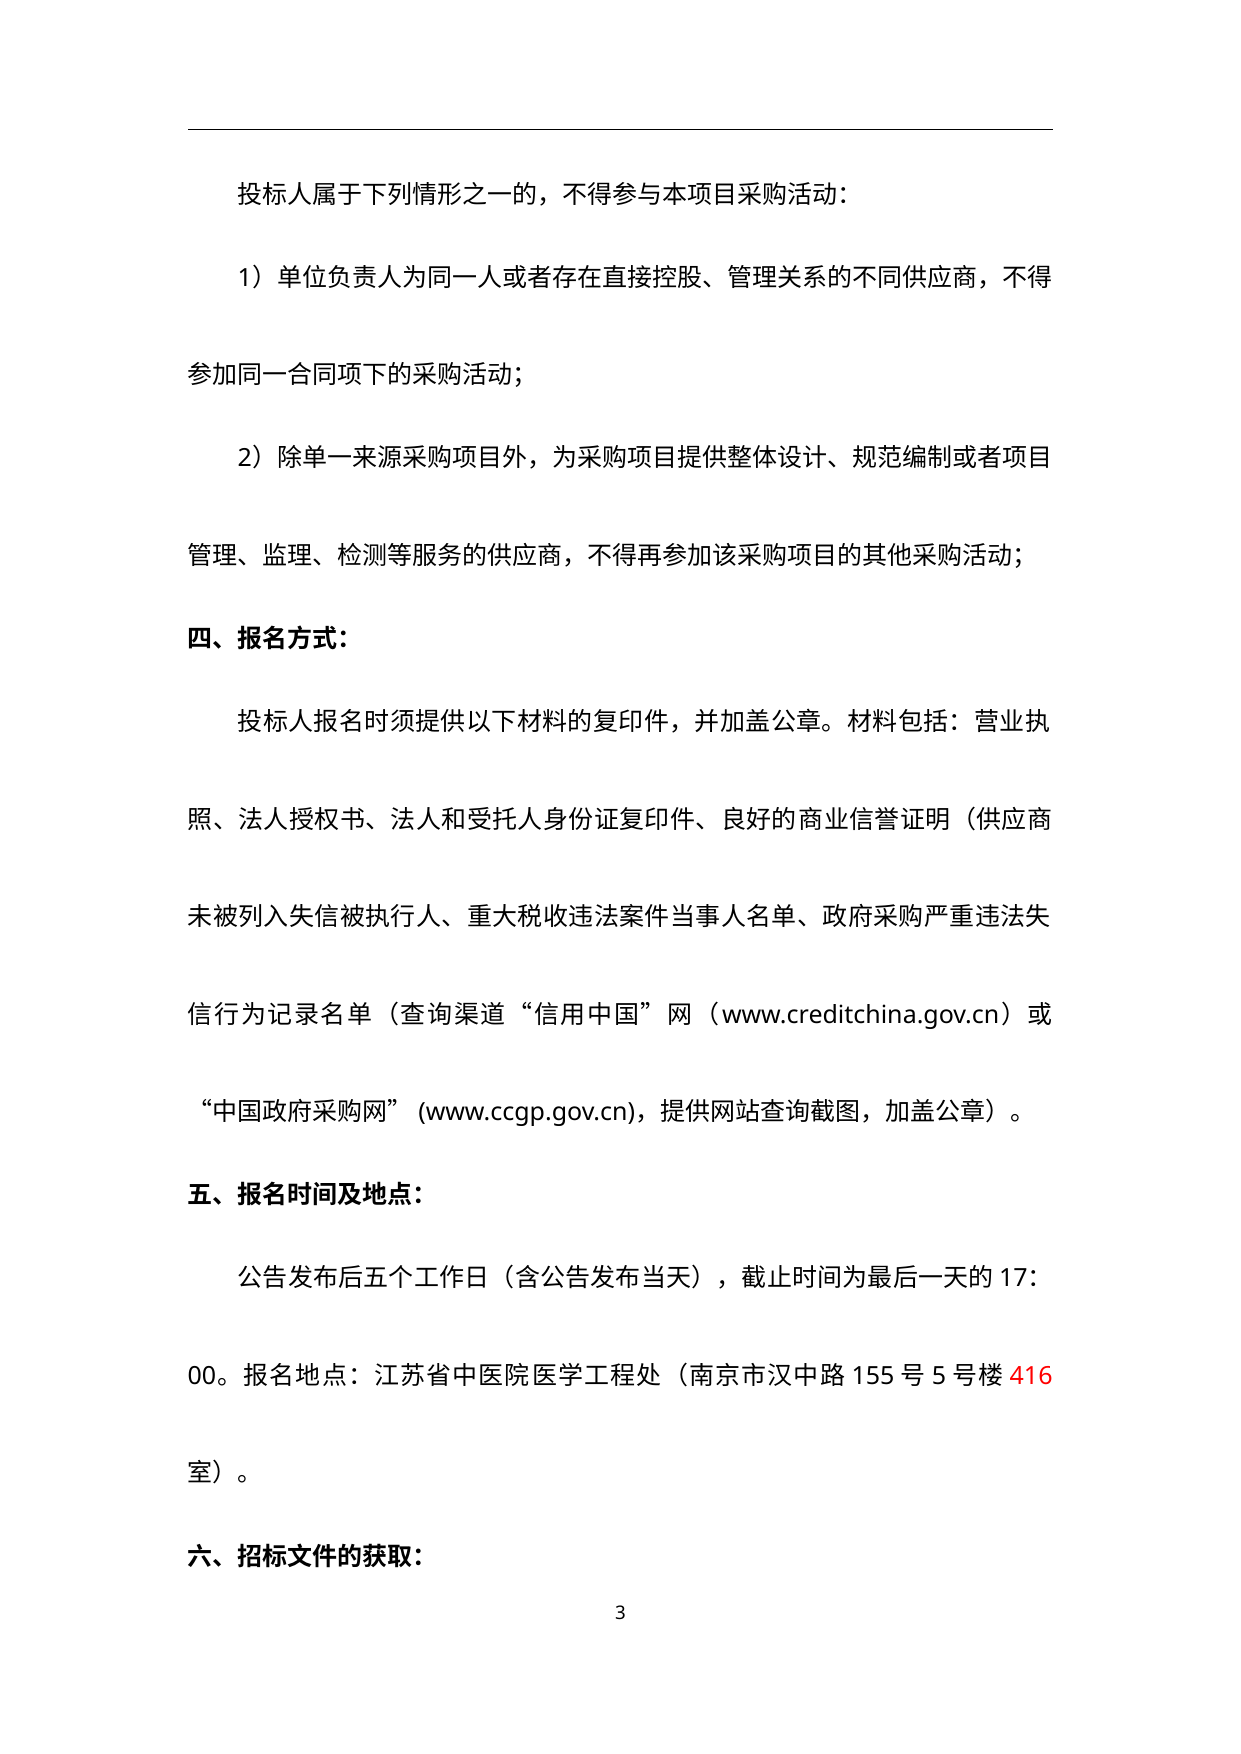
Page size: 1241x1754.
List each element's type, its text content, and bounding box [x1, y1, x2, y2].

text 投标人属于下列情形之一的，不得参与本项目采购活动： [187, 160, 1053, 225]
text 五、报名时间及地点： [187, 1160, 1053, 1225]
text 1）单位负责人为同一人或者存在直接控股、管理关系的不同供应商，不得参加同一合同项下的采购活动； [187, 243, 1053, 405]
text 公告发布后五个工作日（含公告发布当天），截止时间为最后一天的17：00。报名地点：江苏省中医院医学工程处（南京市汉中路155号5号楼416室）。 [187, 1243, 1053, 1503]
text 2）除单一来源采购项目外，为采购项目提供整体设计、规范编制或者项目管理、监理、检测等服务的供应商，不得再参加该采购项目的其他采购活动； [187, 423, 1053, 586]
text 四、报名方式： [187, 604, 1053, 669]
text 六、招标文件的获取： [187, 1522, 1053, 1587]
text 投标人报名时须提供以下材料的复印件，并加盖公章。材料包括：营业执照、法人授权书、法人和受托人身份证复印件、良好的商业信誉证明（供应商未被列入失信被执行人、重大税收违法案件当事人名单、政府采购严重违法失信行为记录名单（查询渠道“信用中国”网（www.creditchina.gov.cn）或“中国政府采购网” (www.ccgp.gov.cn)，提供网站查询截图，加盖公章）。 [187, 687, 1053, 1142]
